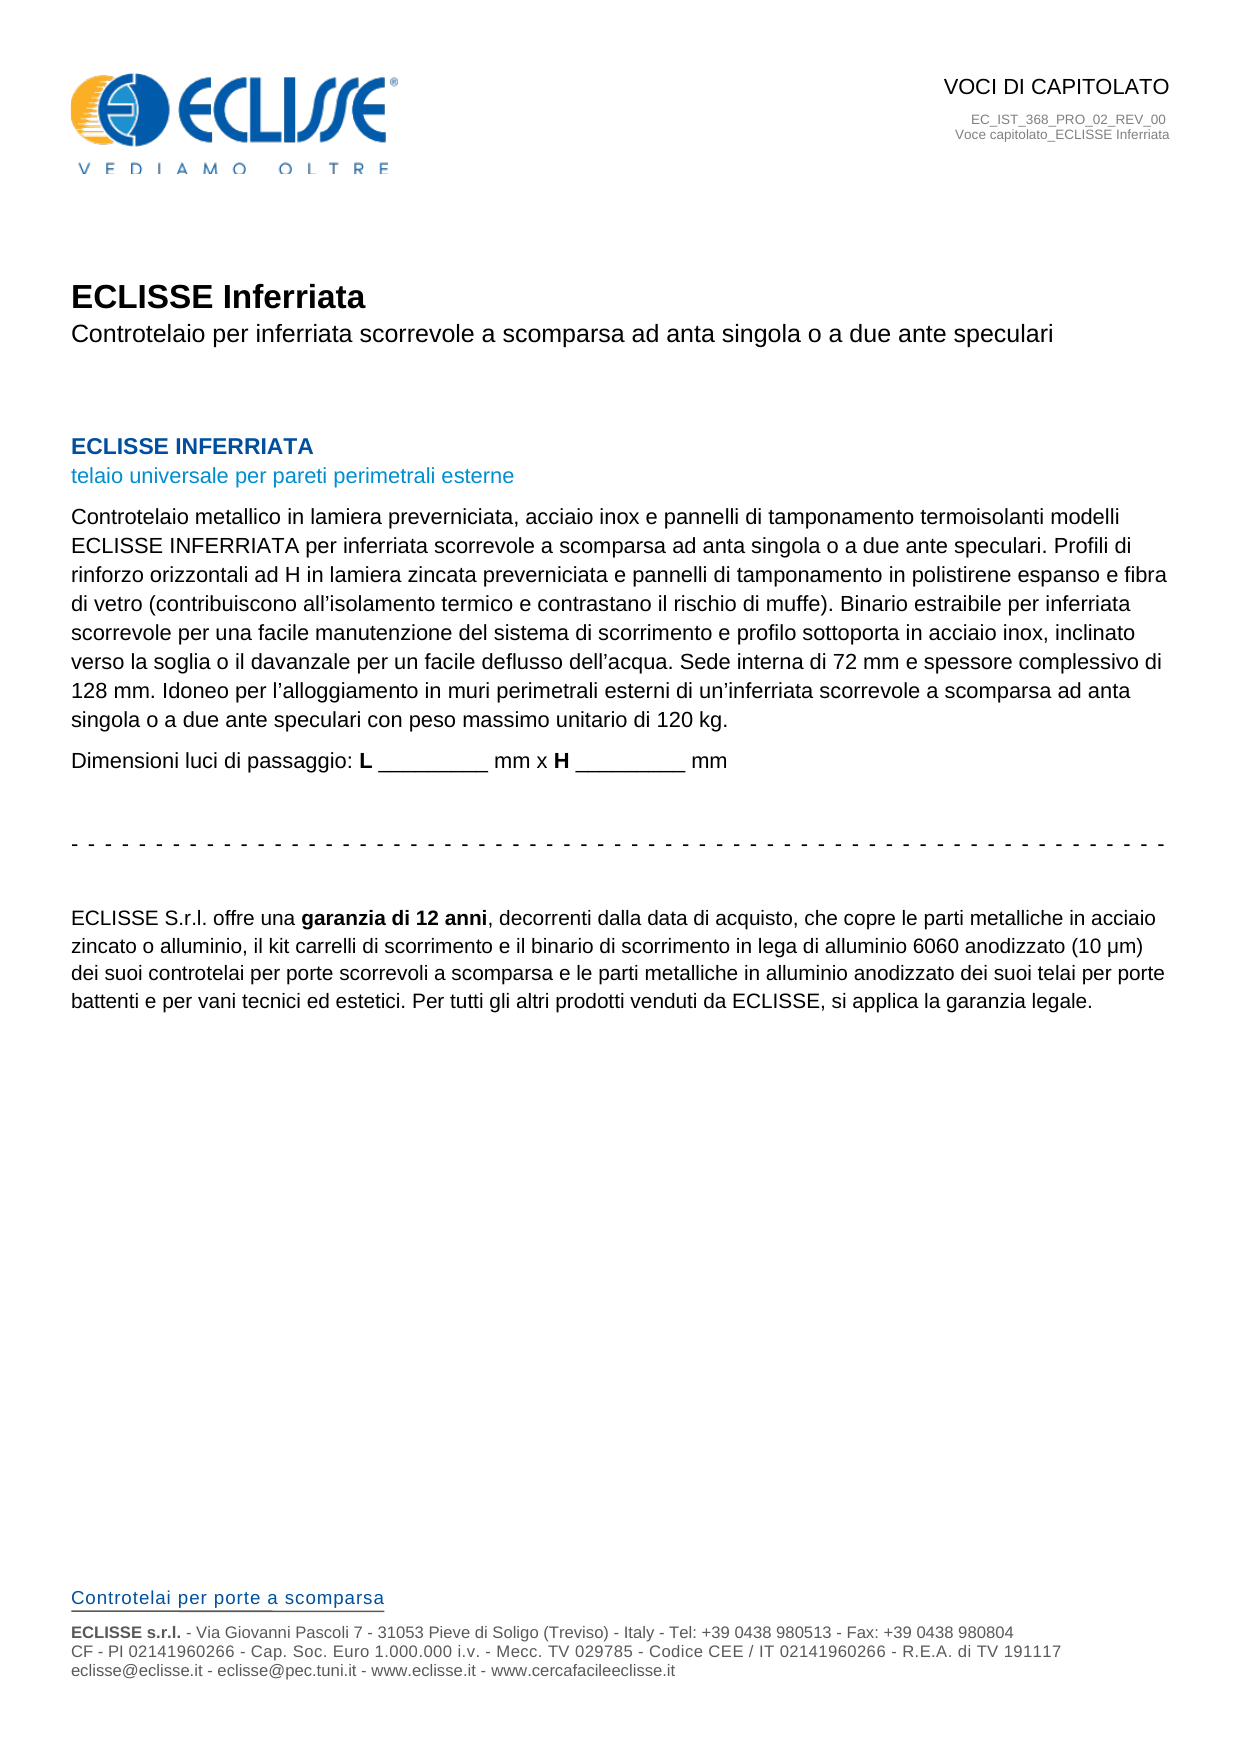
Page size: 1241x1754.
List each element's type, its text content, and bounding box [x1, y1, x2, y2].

text ECLISSE Inferriata Controtelaio per inferriata scorrevole a scomparsa ad anta singola o a due ante speculari [71, 277, 1169, 348]
text ECLISSE INFERRIATA telaio universale per pareti perimetrali esterne [71, 433, 1169, 488]
text ECLISSE S.r.l. offre una garanzia di 12 anni, decorrenti dalla data di acquisto, che copre le parti metalliche in acciaio zincato o alluminio, il kit carrelli di scorrimento e il binario di scorrimento in lega di alluminio 6060 anodizzato (10 μm) dei suoi controtelai per porte scorrevoli a scomparsa e le parti metalliche in alluminio anodizzato dei suoi telai per porte battenti e per vani tecnici ed estetici. Per tutti gli altri prodotti venduti da ECLISSE, si applica la garanzia legale. [71, 906, 1169, 1013]
text Controtelaio metallico in lamiera preverniciata, acciaio inox e pannelli di tamponamento termoisolanti modelli ECLISSE INFERRIATA per inferriata scorrevole a scomparsa ad anta singola o a due ante speculari. Profili di rinforzo orizzontali ad H in lamiera zincata preverniciata e pannelli di tamponamento in polistirene espanso e fibra di vetro (contribuiscono all’isolamento termico e contrastano il rischio di muffe). Binario estraibile per inferriata scorrevole per una facile manutenzione del sistema di scorrimento e profilo sottoporta in acciaio inox, inclinato verso la soglia o il davanzale per un facile deflusso dell’acqua. Sede interna di 72 mm e spessore complessivo di 128 mm. Idoneo per l’alloggiamento in muri perimetrali esterni di un’inferriata scorrevole a scomparsa ad anta singola o a due ante speculari con peso massimo unitario di 120 kg. [71, 504, 1169, 732]
text Dimensioni luci di passaggio: L _________ mm x H _________ mm [71, 748, 1169, 773]
text - - - - - - - - - - - - - - - - - - - - - - - - - - - - - - - - - - - - - - - - - - - - - - - - - - - - - - - - - - - - - - - - - [71, 831, 1169, 889]
